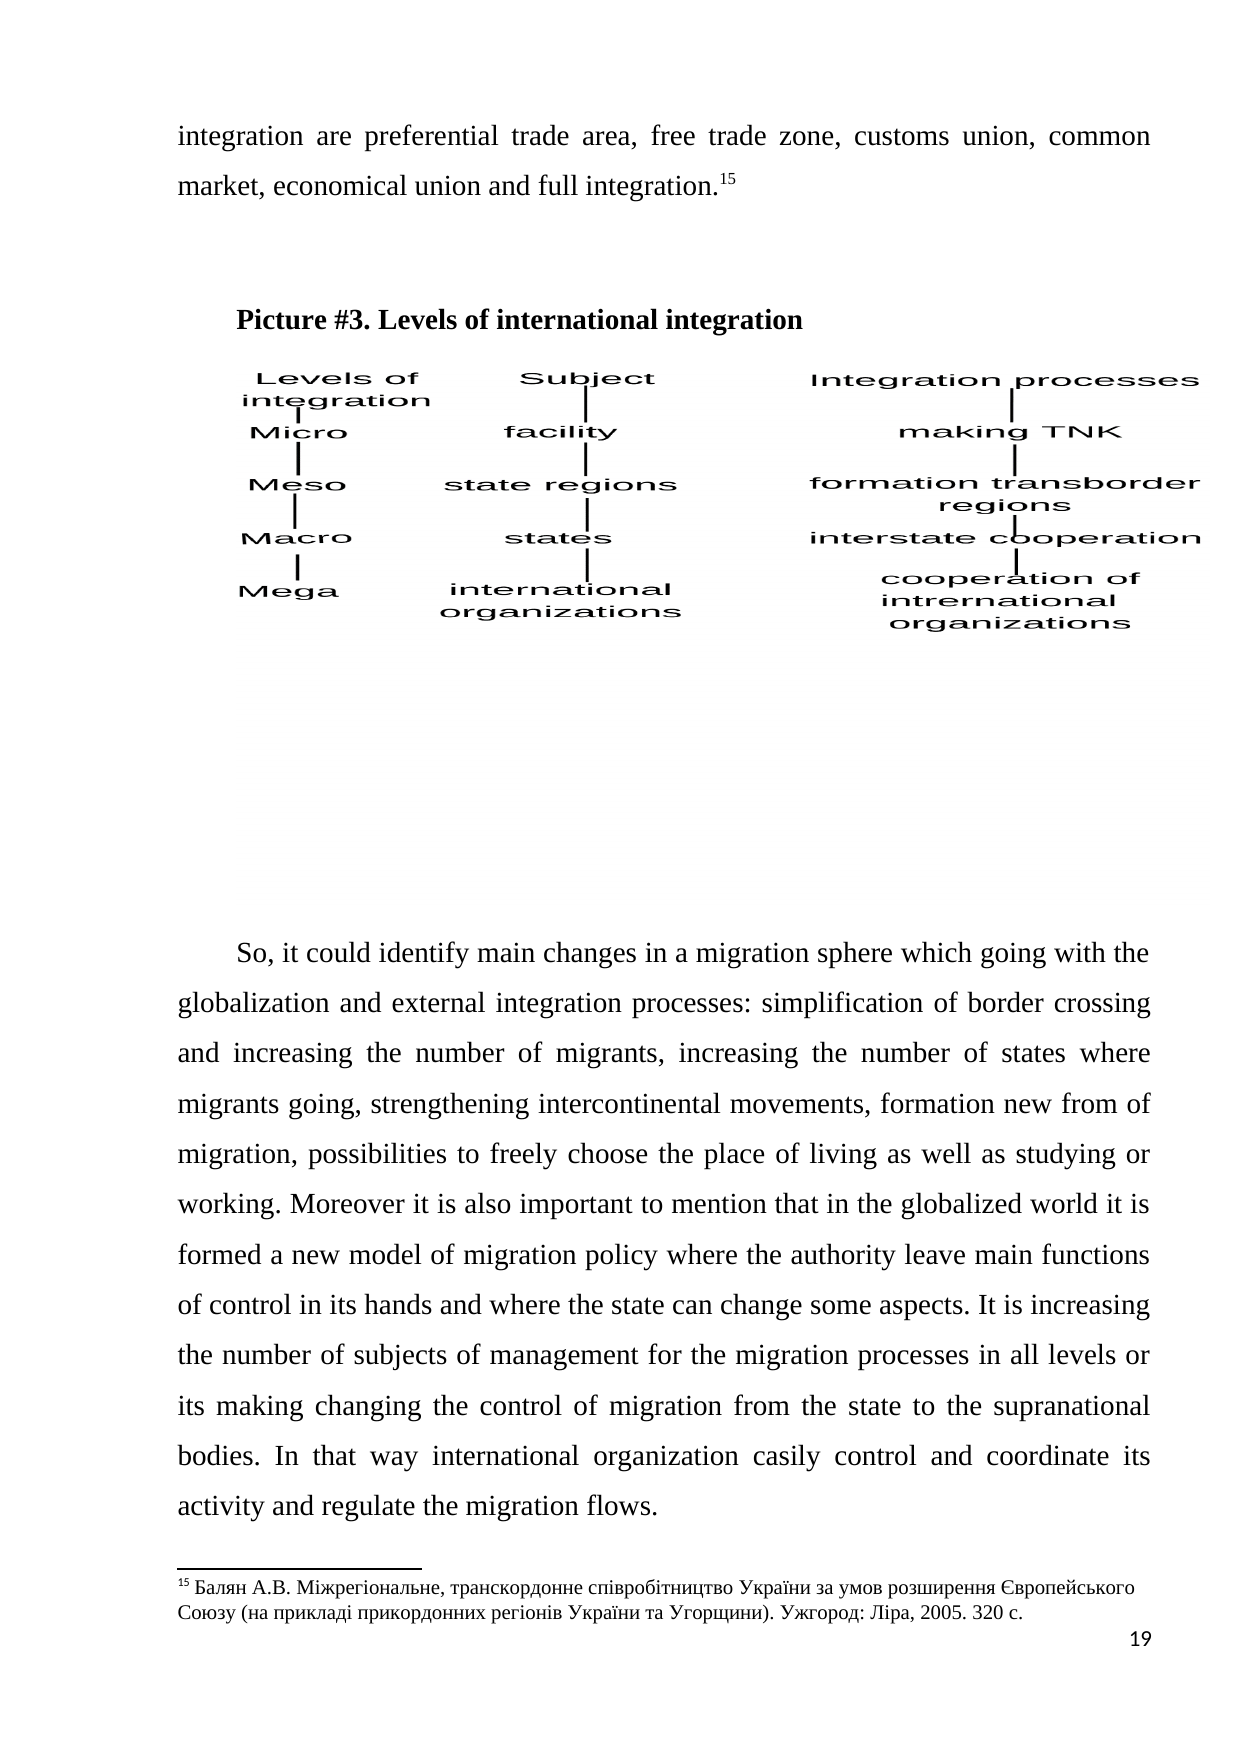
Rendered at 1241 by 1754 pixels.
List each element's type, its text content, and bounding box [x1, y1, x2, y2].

text So, it could identify main changes in a migration sphere which going with the globalization and external integration processes: simplification of border crossing and increasing the number of migrants, increasing the number of states where migrants going, strengthening intercontinental movements, formation new from of migration, possibilities to freely choose the place of living as well as studying or working. Moreover it is also important to mention that in the globalized world it is formed a new model of migration policy where the authority leave main functions of control in its hands and where the state can change some aspects. It is increasing the number of subjects of management for the migration processes in all levels or its making changing the control of migration from the state to the supranational bodies. In that way international organization casily control and coordinate its activity and regulate the migration flows. [177, 935, 1152, 1522]
picture [236, 369, 1211, 905]
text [177, 118, 1152, 202]
text Picture #3. Levels of international integration [177, 302, 1152, 336]
